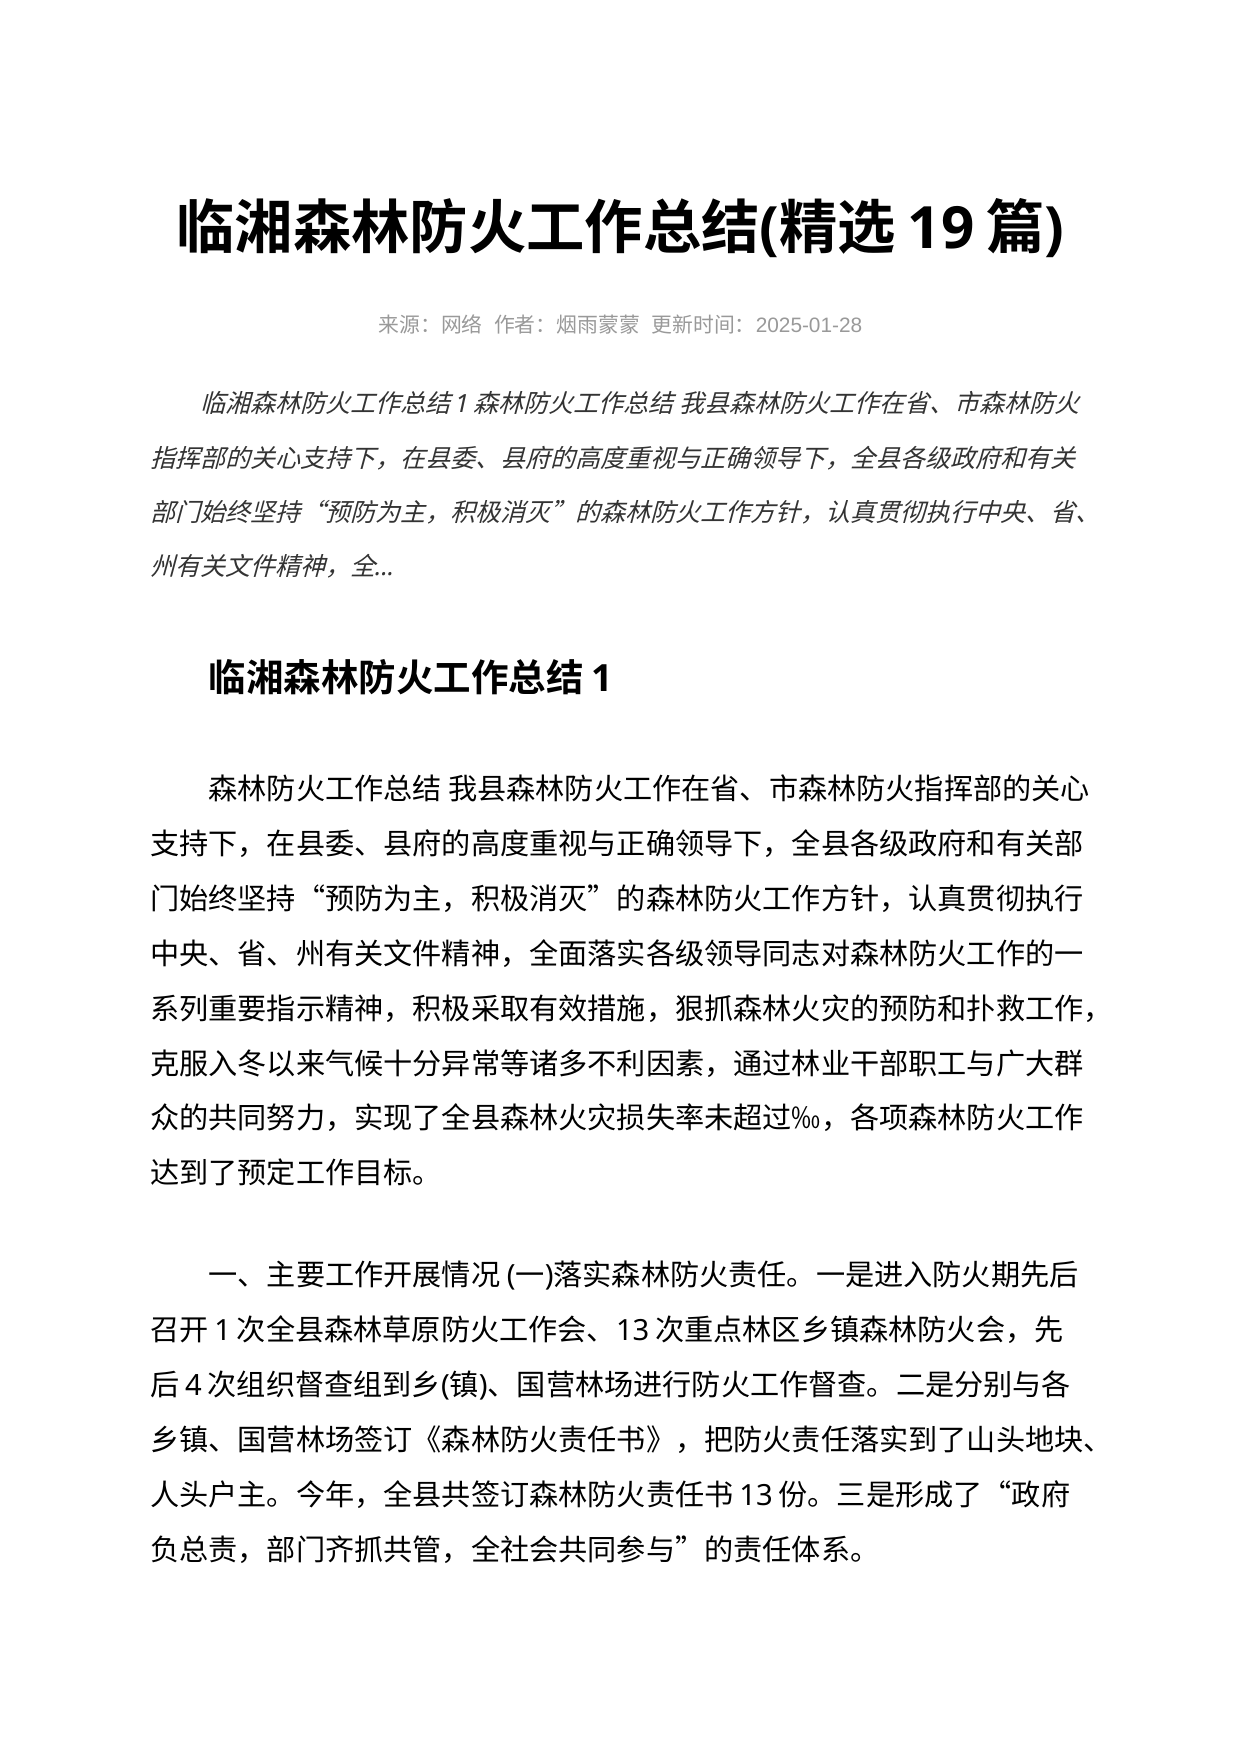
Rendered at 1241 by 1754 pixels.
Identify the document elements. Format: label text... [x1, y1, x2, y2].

text 来源：网络 作者：烟雨蒙蒙 更新时间：2025-01-28 [150, 313, 1090, 337]
text 一、主要工作开展情况 (一)落实森林防火责任。一是进入防火期先后召开1次全县森林草原防火工作会、13次重点林区乡镇森林防火会，先后4次组织督查组到乡(镇)、国营林场进行防火工作督查。二是分别与各乡镇、国营林场签订《森林防火责任书》，把防火责任落实到了山头地块、人头户主。今年，全县共签订森林防火责任书13份。三是形成了“政府负总责，部门齐抓共管，全社会共同参与”的责任体系。 [150, 1252, 1090, 1569]
text 临湘森林防火工作总结1 [150, 648, 1090, 703]
text 临湘森林防火工作总结1森林防火工作总结 我县森林防火工作在省、市森林防火指挥部的关心支持下，在县委、县府的高度重视与正确领导下，全县各级政府和有关部门始终坚持“预防为主，积极消灭”的森林防火工作方针，认真贯彻执行中央、省、州有关文件精神，全... [150, 384, 1090, 583]
subtitle 临湘森林防火工作总结(精选19篇) [150, 181, 1090, 266]
text 森林防火工作总结 我县森林防火工作在省、市森林防火指挥部的关心支持下，在县委、县府的高度重视与正确领导下，全县各级政府和有关部门始终坚持“预防为主，积极消灭”的森林防火工作方针，认真贯彻执行中央、省、州有关文件精神，全面落实各级领导同志对森林防火工作的一系列重要指示精神，积极采取有效措施，狠抓森林火灾的预防和扑救工作，克服入冬以来气候十分异常等诸多不利因素，通过林业干部职工与广大群众的共同努力，实现了全县森林火灾损失率未超过‰，各项森林防火工作达到了预定工作目标。 [150, 766, 1090, 1192]
